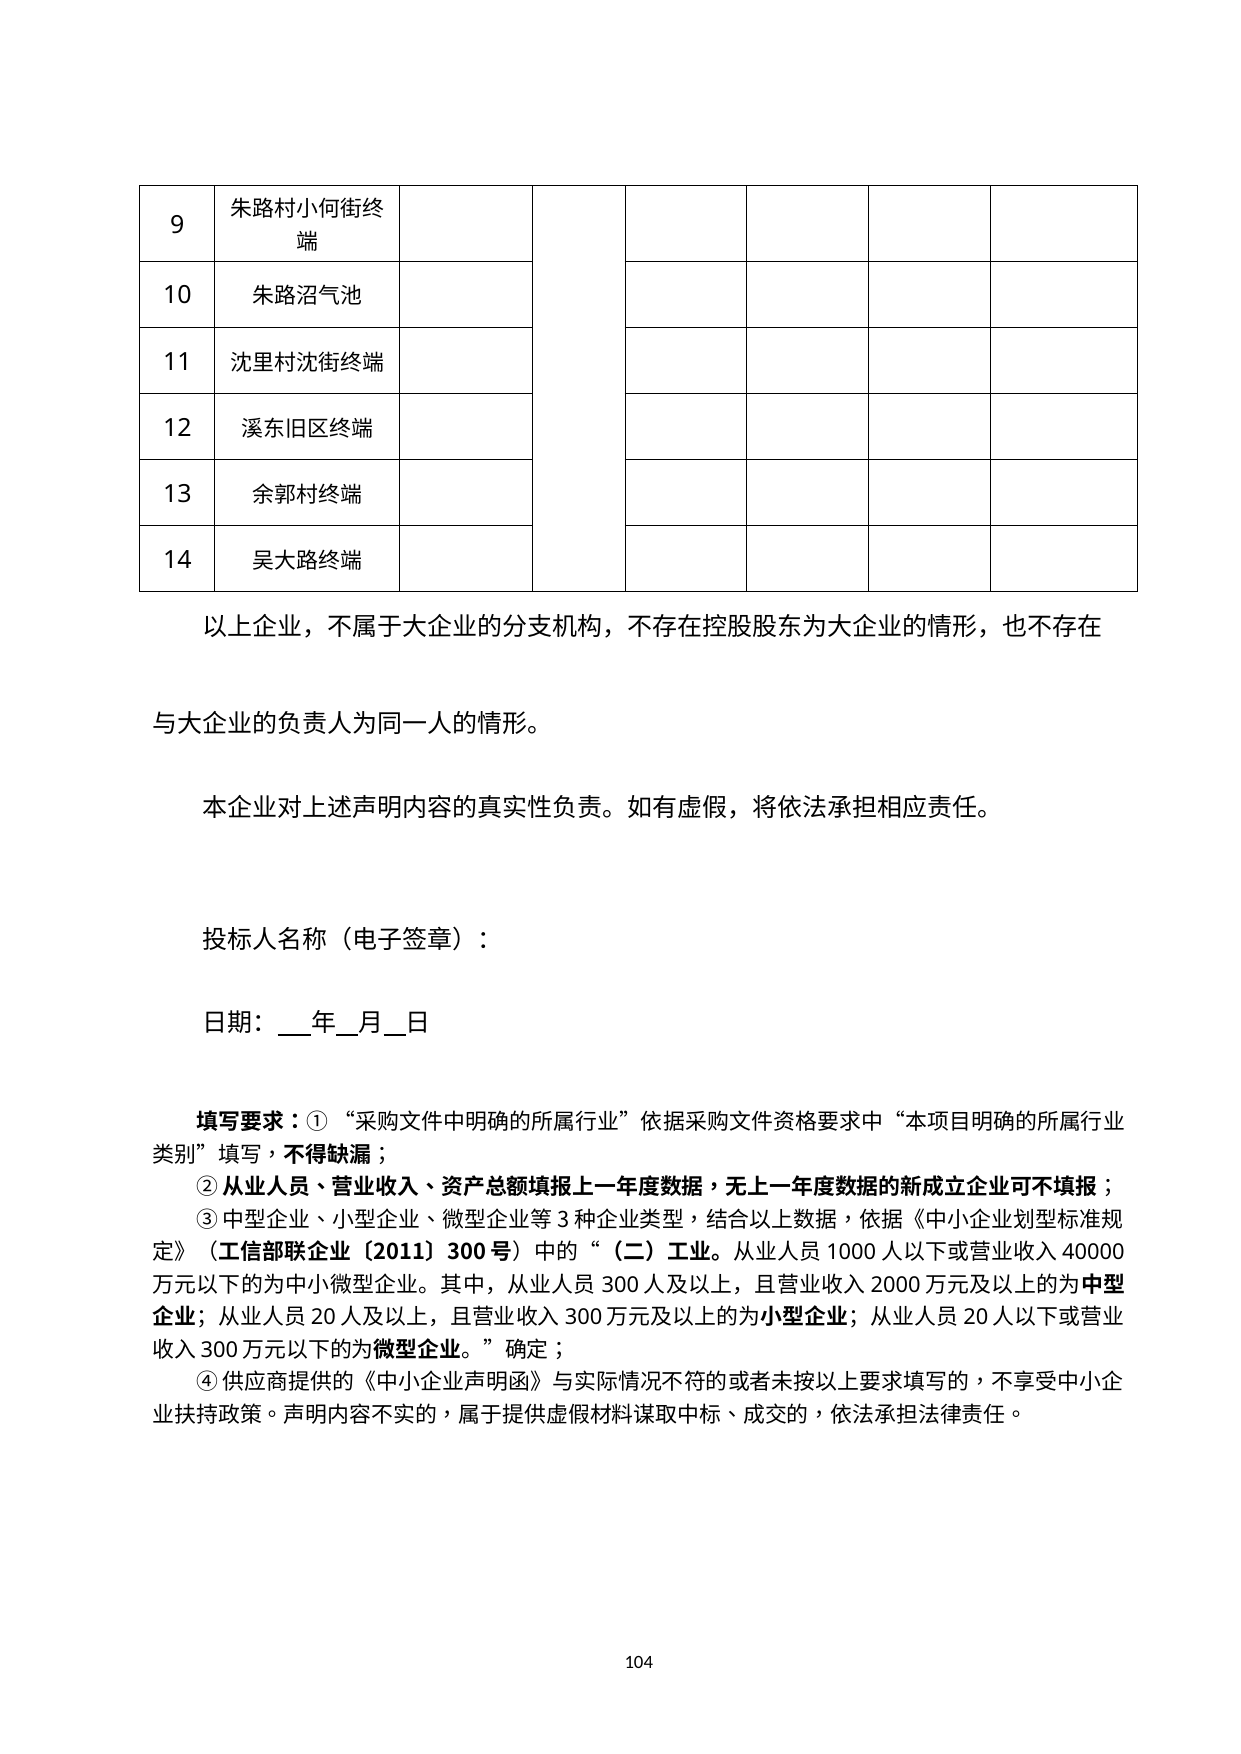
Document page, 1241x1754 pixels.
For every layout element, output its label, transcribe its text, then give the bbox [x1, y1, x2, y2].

table_cell [626, 186, 746, 261]
table_cell 11 [140, 328, 214, 393]
table_cell [747, 394, 868, 459]
text 填写要求：① “采购文件中明确的所属行业”依据采购文件资格要求中“本项目明确的所属行业类别”填写，不得缺漏； [152, 1104, 1125, 1169]
table_cell [991, 328, 1137, 393]
table_cell 朱路沼气池 [215, 262, 399, 327]
table_cell 12 [140, 394, 214, 459]
table_cell 10 [140, 262, 214, 327]
table_cell [626, 262, 746, 327]
table_cell 溪东旧区终端 [215, 394, 399, 459]
table_cell 沈里村沈街终端 [215, 328, 399, 393]
text ④供应商提供的《中小企业声明函》与实际情况不符的或者未按以上要求填写的，不享受中小企业扶持政策。声明内容不实的，属于提供虚假材料谋取中标、成交的，依法承担法律责任。 [152, 1364, 1125, 1429]
table_cell [869, 186, 990, 261]
table_cell [869, 262, 990, 327]
table_cell [747, 460, 868, 525]
table_cell [626, 328, 746, 393]
table_cell [747, 526, 868, 591]
table_cell [400, 460, 532, 525]
table_cell [869, 526, 990, 591]
text 日期： 年 月 日 [152, 988, 1125, 1053]
table_cell [400, 186, 532, 261]
table_cell [400, 328, 532, 393]
text 以上企业，不属于大企业的分支机构，不存在控股股东为大企业的情形，也不存在与大企业的负责人为同一人的情形。 [152, 592, 1109, 754]
table_cell [400, 262, 532, 327]
table_cell [991, 460, 1137, 525]
table_cell 9 [140, 186, 214, 261]
table_cell [400, 526, 532, 591]
table_cell [869, 328, 990, 393]
table_cell 朱路村小何街终端 [215, 186, 399, 261]
text ②从业人员、营业收入、资产总额填报上一年度数据，无上一年度数据的新成立企业可不填报； [152, 1169, 1125, 1201]
table_cell [626, 526, 746, 591]
table_cell 余郭村终端 [215, 460, 399, 525]
table_cell [400, 394, 532, 459]
table_cell [626, 460, 746, 525]
table_cell [869, 460, 990, 525]
table_cell [747, 262, 868, 327]
table_cell 吴大路终端 [215, 526, 399, 591]
table_cell [626, 394, 746, 459]
table_cell [991, 394, 1137, 459]
table_cell [747, 328, 868, 393]
table_cell [869, 394, 990, 459]
text ③中型企业、小型企业、微型企业等3种企业类型，结合以上数据，依据《中小企业划型标准规定》（工信部联企业〔2011〕300号）中的“（二）工业。从业人员1000人以下或营业收入40000万元以下的为中小微型企业。其中，从业人员300人及以上，且营业收入2000万元及以上的为中型企业；从业人员20人及以上，且营业收入300万元及以上的为小型企业；从业人员20人以下或营业收入300万元以下的为微型企业。”确定； [152, 1201, 1125, 1364]
table_cell 14 [140, 526, 214, 591]
text 本企业对上述声明内容的真实性负责。如有虚假，将依法承担相应责任。 [152, 773, 1125, 838]
text 投标人名称（电子签章）： [152, 905, 1125, 970]
table_cell [991, 262, 1137, 327]
table_cell [991, 186, 1137, 261]
table_cell 13 [140, 460, 214, 525]
table_cell [747, 186, 868, 261]
table_cell [991, 526, 1137, 591]
